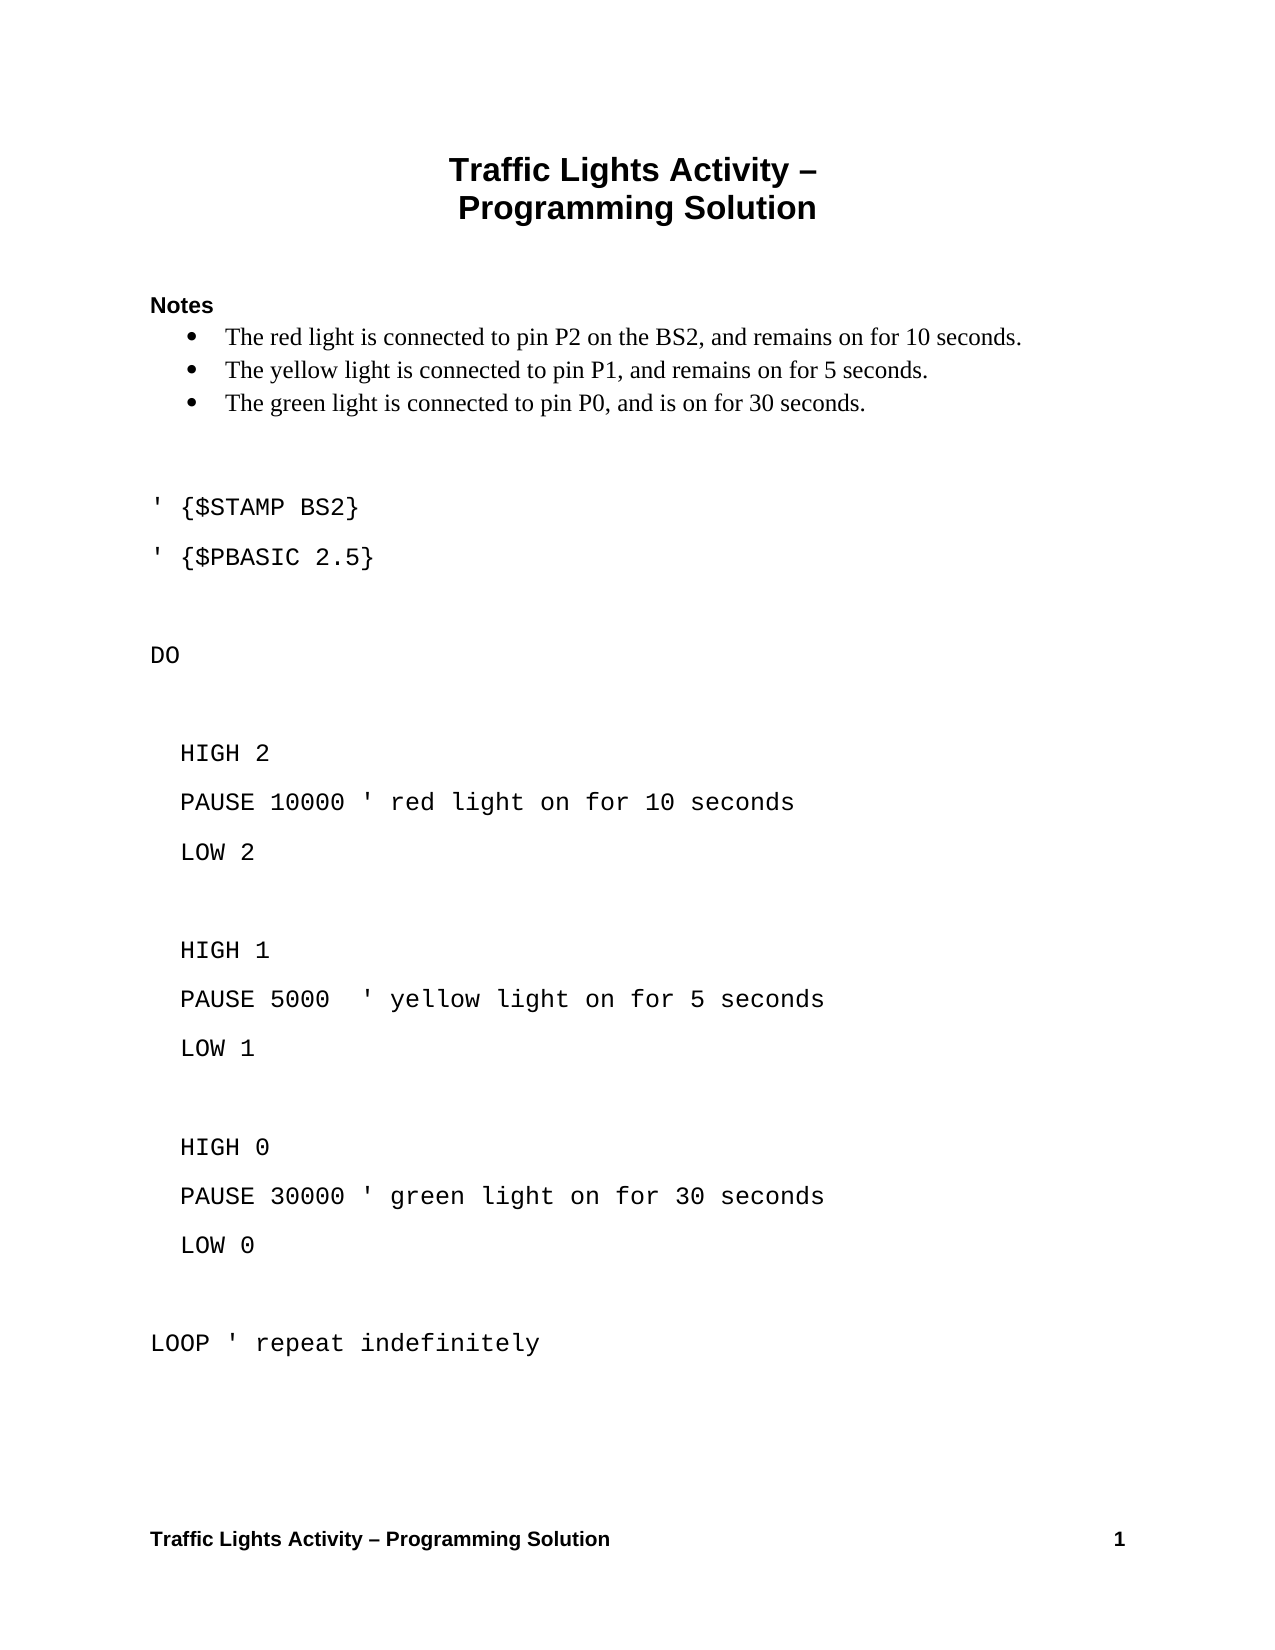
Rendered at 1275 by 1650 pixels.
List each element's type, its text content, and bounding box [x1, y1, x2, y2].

text LOW 0 [150, 1232, 1125, 1261]
text PAUSE 10000 ' red light on for 10 seconds [150, 790, 1125, 818]
text LOW 2 [150, 839, 1125, 867]
list The red light is connected to pin P2 on the BS2, and remains on for 10 seconds. [187, 322, 1125, 351]
list The yellow light is connected to pin P1, and remains on for 5 seconds. [187, 355, 1125, 384]
text HIGH 1 [150, 937, 1125, 966]
list The green light is connected to pin P0, and is on for 30 seconds. [187, 388, 1125, 417]
text LOW 1 [150, 1036, 1125, 1064]
text Notes [150, 292, 1125, 318]
text ' {$PBASIC 2.5} [150, 544, 1125, 572]
text HIGH 0 [150, 1134, 1125, 1162]
text Traffic Lights Activity – Programming Solution [150, 150, 1125, 227]
text HIGH 2 [150, 741, 1125, 769]
text DO [150, 642, 1125, 671]
text PAUSE 30000 ' green light on for 30 seconds [150, 1183, 1125, 1212]
text PAUSE 5000 ' yellow light on for 5 seconds [150, 987, 1125, 1015]
text ' {$STAMP BS2} [150, 495, 1125, 523]
text LOOP ' repeat indefinitely [150, 1331, 1125, 1359]
